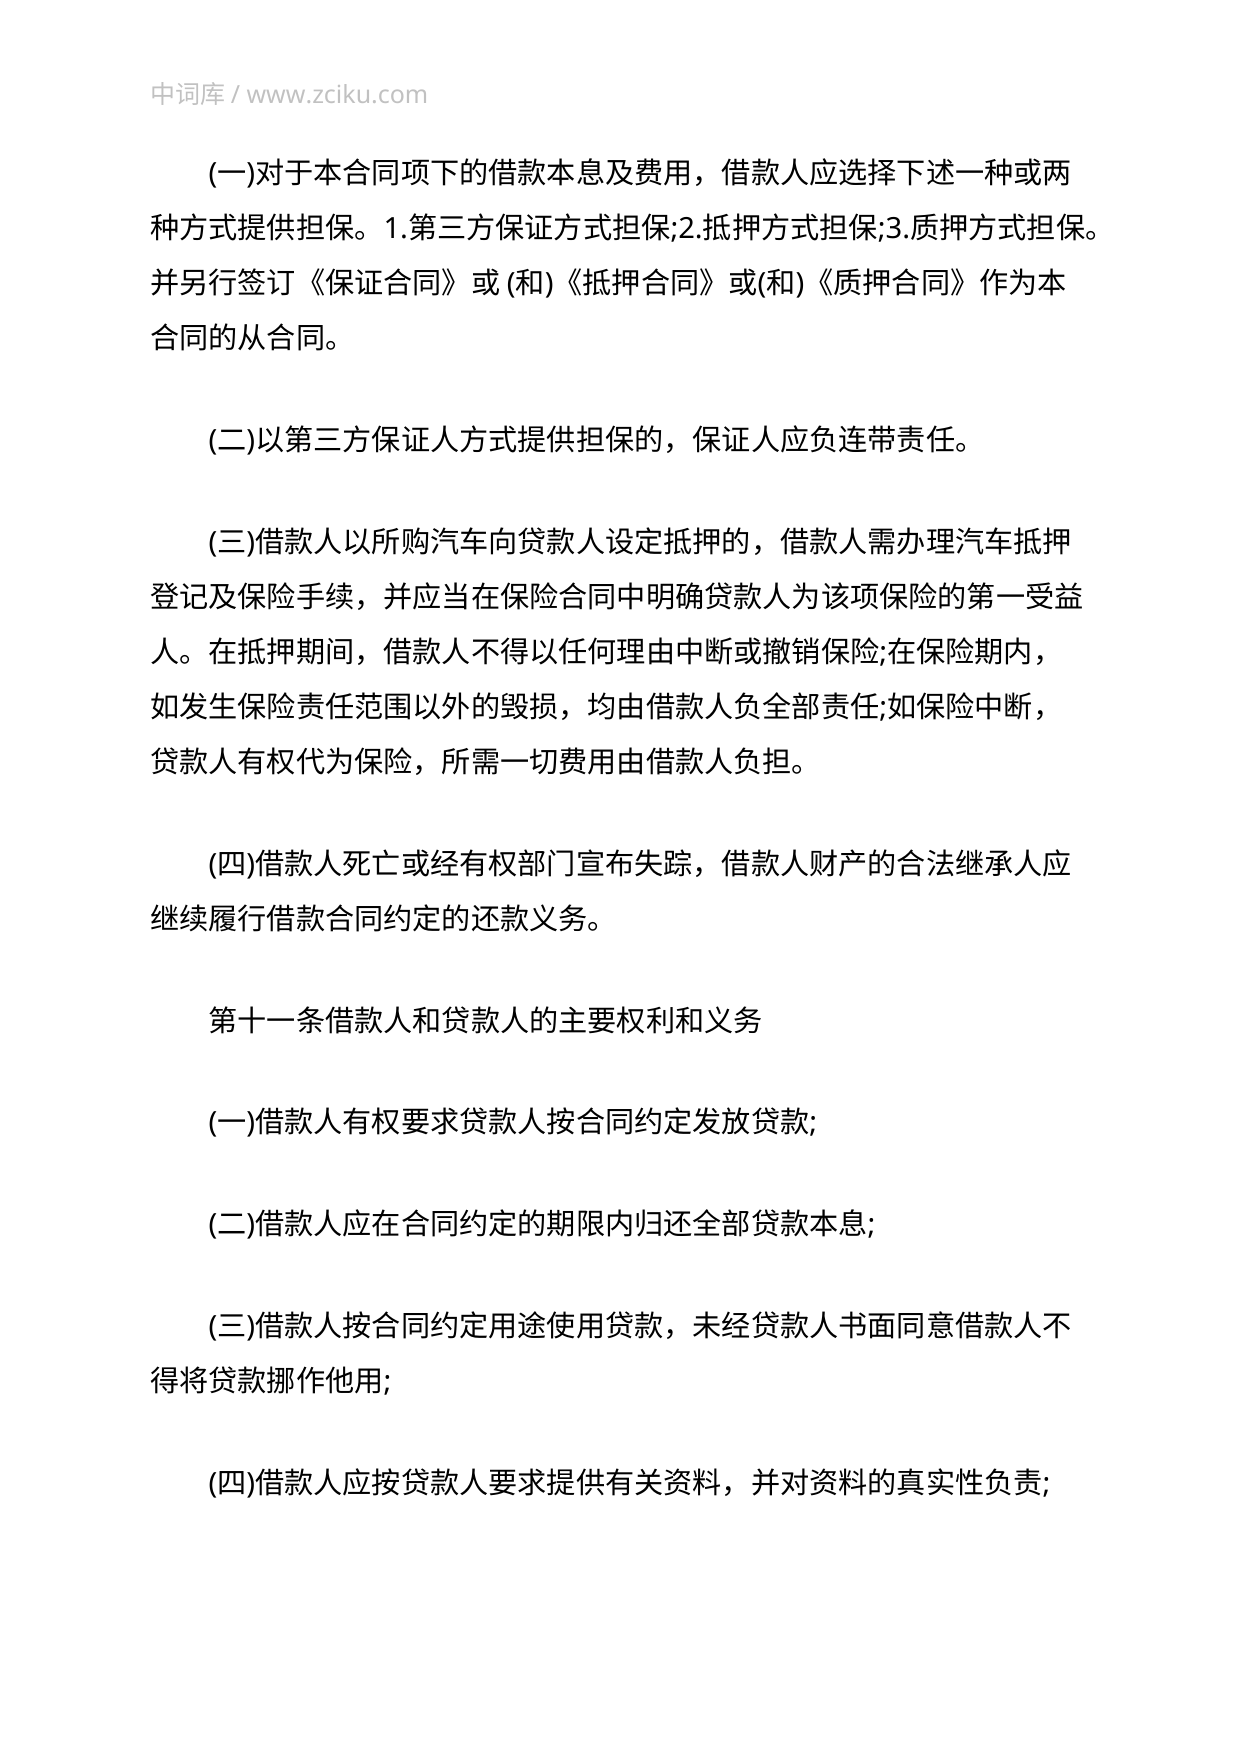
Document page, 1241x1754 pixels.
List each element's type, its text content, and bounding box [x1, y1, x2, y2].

text (二)以第三方保证人方式提供担保的，保证人应负连带责任。 [150, 417, 1090, 459]
text (四)借款人应按贷款人要求提供有关资料，并对资料的真实性负责; [150, 1460, 1090, 1502]
text (二)借款人应在合同约定的期限内归还全部贷款本息; [150, 1201, 1090, 1243]
text (一)对于本合同项下的借款本息及费用，借款人应选择下述一种或两种方式提供担保。1.第三方保证方式担保;2.抵押方式担保;3.质押方式担保。并另行签订《保证合同》或 (和)《抵押合同》或(和)《质押合同》作为本合同的从合同。 [150, 150, 1090, 357]
text (三)借款人按合同约定用途使用贷款，未经贷款人书面同意借款人不得将贷款挪作他用; [150, 1303, 1090, 1400]
text (三)借款人以所购汽车向贷款人设定抵押的，借款人需办理汽车抵押登记及保险手续，并应当在保险合同中明确贷款人为该项保险的第一受益人。在抵押期间，借款人不得以任何理由中断或撤销保险;在保险期内，如发生保险责任范围以外的毁损，均由借款人负全部责任;如保险中断，贷款人有权代为保险，所需一切费用由借款人负担。 [150, 519, 1090, 781]
text (四)借款人死亡或经有权部门宣布失踪，借款人财产的合法继承人应继续履行借款合同约定的还款义务。 [150, 840, 1090, 938]
text (一)借款人有权要求贷款人按合同约定发放贷款; [150, 1099, 1090, 1141]
text 第十一条借款人和贷款人的主要权利和义务 [150, 997, 1090, 1039]
